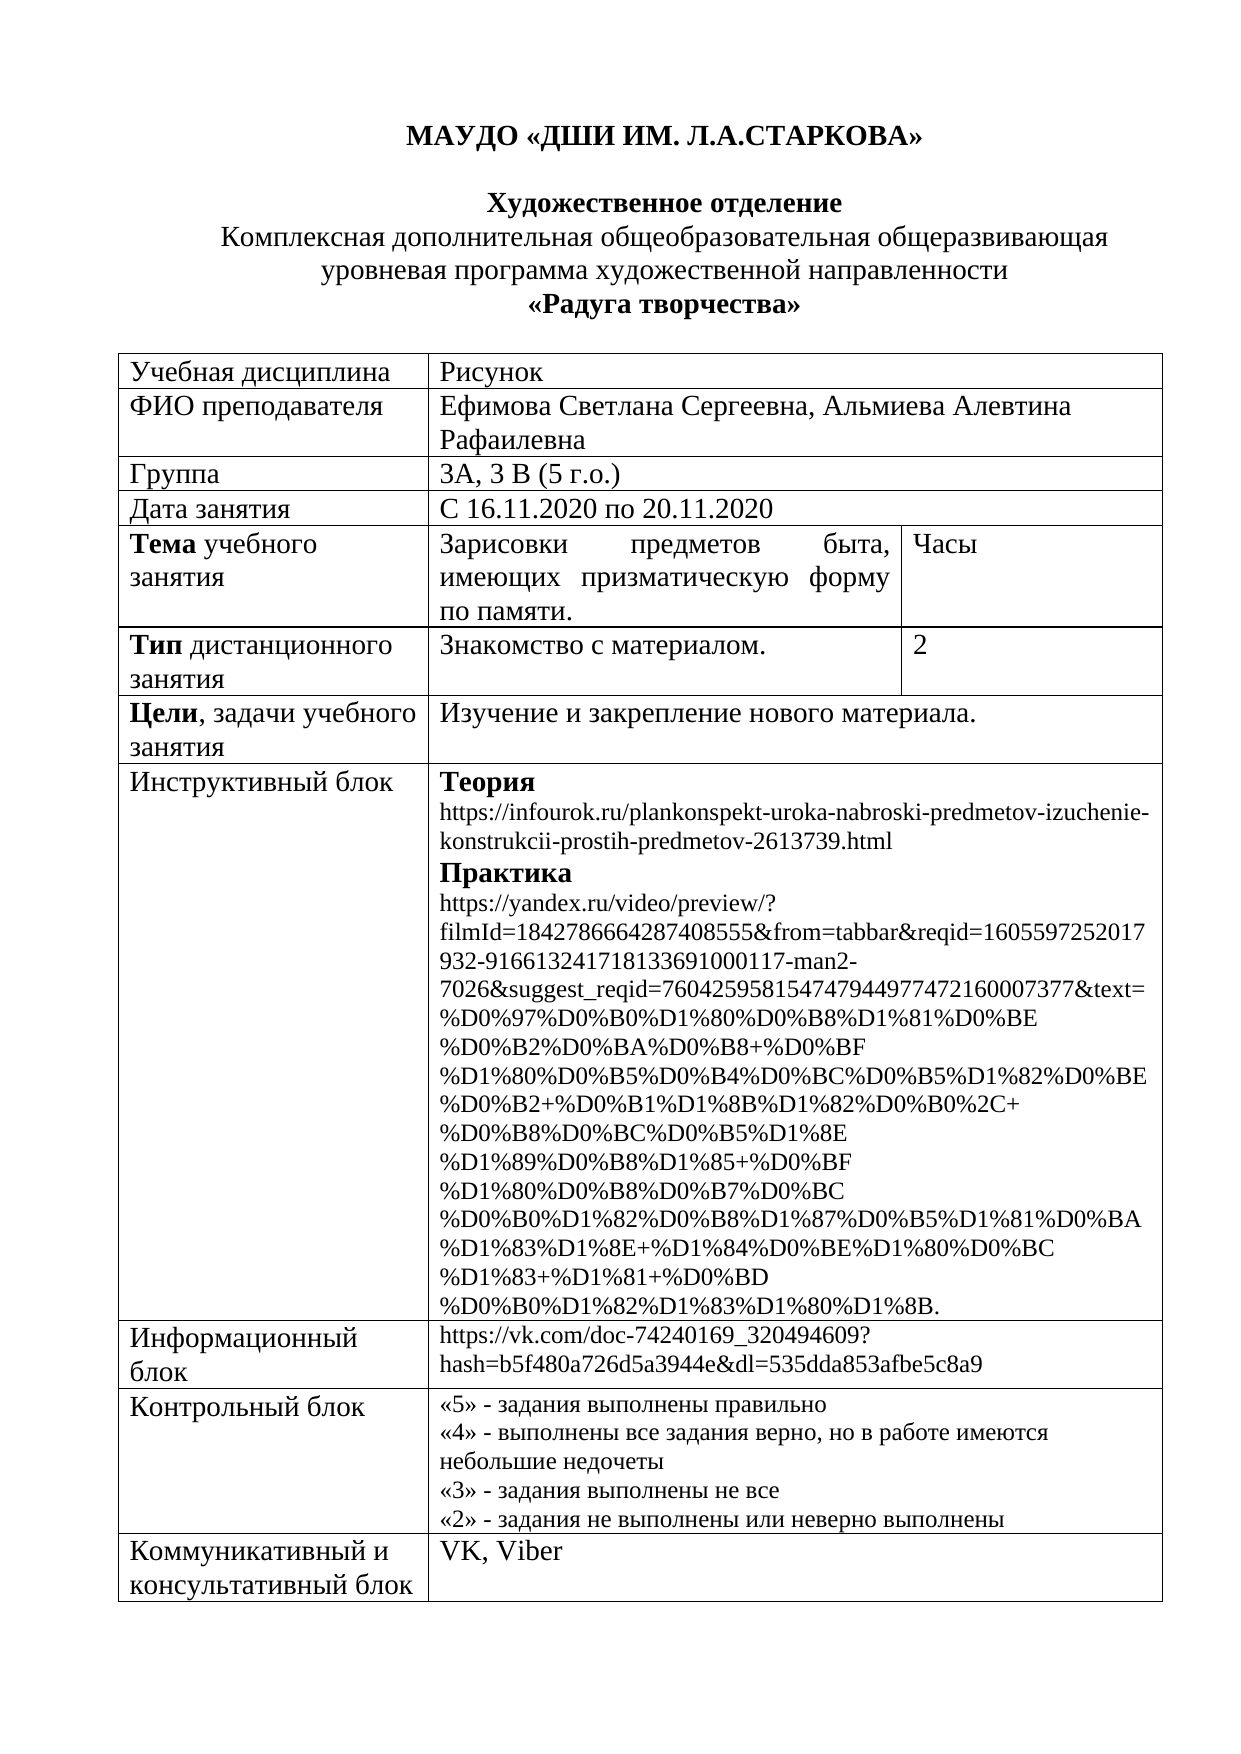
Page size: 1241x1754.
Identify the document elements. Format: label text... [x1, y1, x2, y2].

table_cell Контрольный блок [119, 1389, 428, 1532]
table_cell Инструктивный блок [119, 764, 428, 1319]
text «Радуга творчества» [177, 286, 1152, 319]
table_cell ФИО преподавателя [119, 389, 428, 456]
table_cell 2 [902, 628, 1162, 694]
table_cell VK, Viber [429, 1534, 1162, 1601]
text Комплексная дополнительная общеобразовательная общеразвивающая [177, 219, 1152, 252]
table_cell Цели, задачи учебного занятия [119, 696, 428, 763]
table_cell Зарисовки предметов быта, имеющих призматическую форму по памяти. [429, 526, 901, 626]
table_cell С 16.11.2020 по 20.11.2020 [429, 491, 1162, 525]
table_cell Коммуникативный и консультативный блок [119, 1534, 428, 1601]
text уровневая программа художественной направленности [177, 252, 1152, 286]
table_cell Группа [119, 457, 428, 490]
table_header Учебная дисциплина [119, 354, 428, 387]
table_cell Часы [902, 526, 1162, 626]
table_cell Знакомство с материалом. [429, 628, 901, 694]
table_cell Ефимова Светлана Сергеевна, Альмиева Алевтина Рафаилевна [429, 389, 1162, 456]
text Художественное отделение [177, 185, 1152, 219]
table_cell Информационный блок [119, 1321, 428, 1388]
table_cell Тип дистанционного занятия [119, 628, 428, 694]
table_cell https://vk.com/doc-74240169_320494609?hash=b5f480a726d5a3944e&dl=535dda853afbe5c8a9 [429, 1321, 1162, 1388]
table_cell Дата занятия [119, 491, 428, 525]
table_header Рисунок [429, 354, 1162, 387]
table_cell Изучение и закрепление нового материала. [429, 696, 1162, 763]
table_cell Теория https://infourok.ru/plankonspekt-uroka-nabroski-predmetov-izuchenie-konstrukcii-prostih-predmetov-2613739.html Практика https://yandex.ru/video/preview/?filmId=1842786664287408555&from=tabbar&reqid=1605597252017932-916613241718133691000117-man2-7026&suggest_reqid=760425958154747944977472160007377&text=%D0%97%D0%B0%D1%80%D0%B8%D1%81%D0%BE%D0%B2%D0%BA%D0%B8+%D0%BF%D1%80%D0%B5%D0%B4%D0%BC%D0%B5%D1%82%D0%BE%D0%B2+%D0%B1%D1%8B%D1%82%D0%B0%2C+%D0%B8%D0%BC%D0%B5%D1%8E%D1%89%D0%B8%D1%85+%D0%BF%D1%80%D0%B8%D0%B7%D0%BC%D0%B0%D1%82%D0%B8%D1%87%D0%B5%D1%81%D0%BA%D1%83%D1%8E+%D1%84%D0%BE%D1%80%D0%BC%D1%83+%D1%81+%D0%BD%D0%B0%D1%82%D1%83%D1%80%D1%8B. [429, 764, 1162, 1319]
table_cell «5» - задания выполнены правильно «4» - выполнены все задания верно, но в работе имеются небольшие недочеты «3» - задания выполнены не все «2» - задания не выполнены или неверно выполнены [429, 1389, 1162, 1532]
text МАУДО «ДШИ ИМ. Л.А.СТАРКОВА» [177, 118, 1152, 152]
table_cell Тема учебного занятия [119, 526, 428, 626]
table_cell 3А, 3 В (5 г.о.) [429, 457, 1162, 490]
